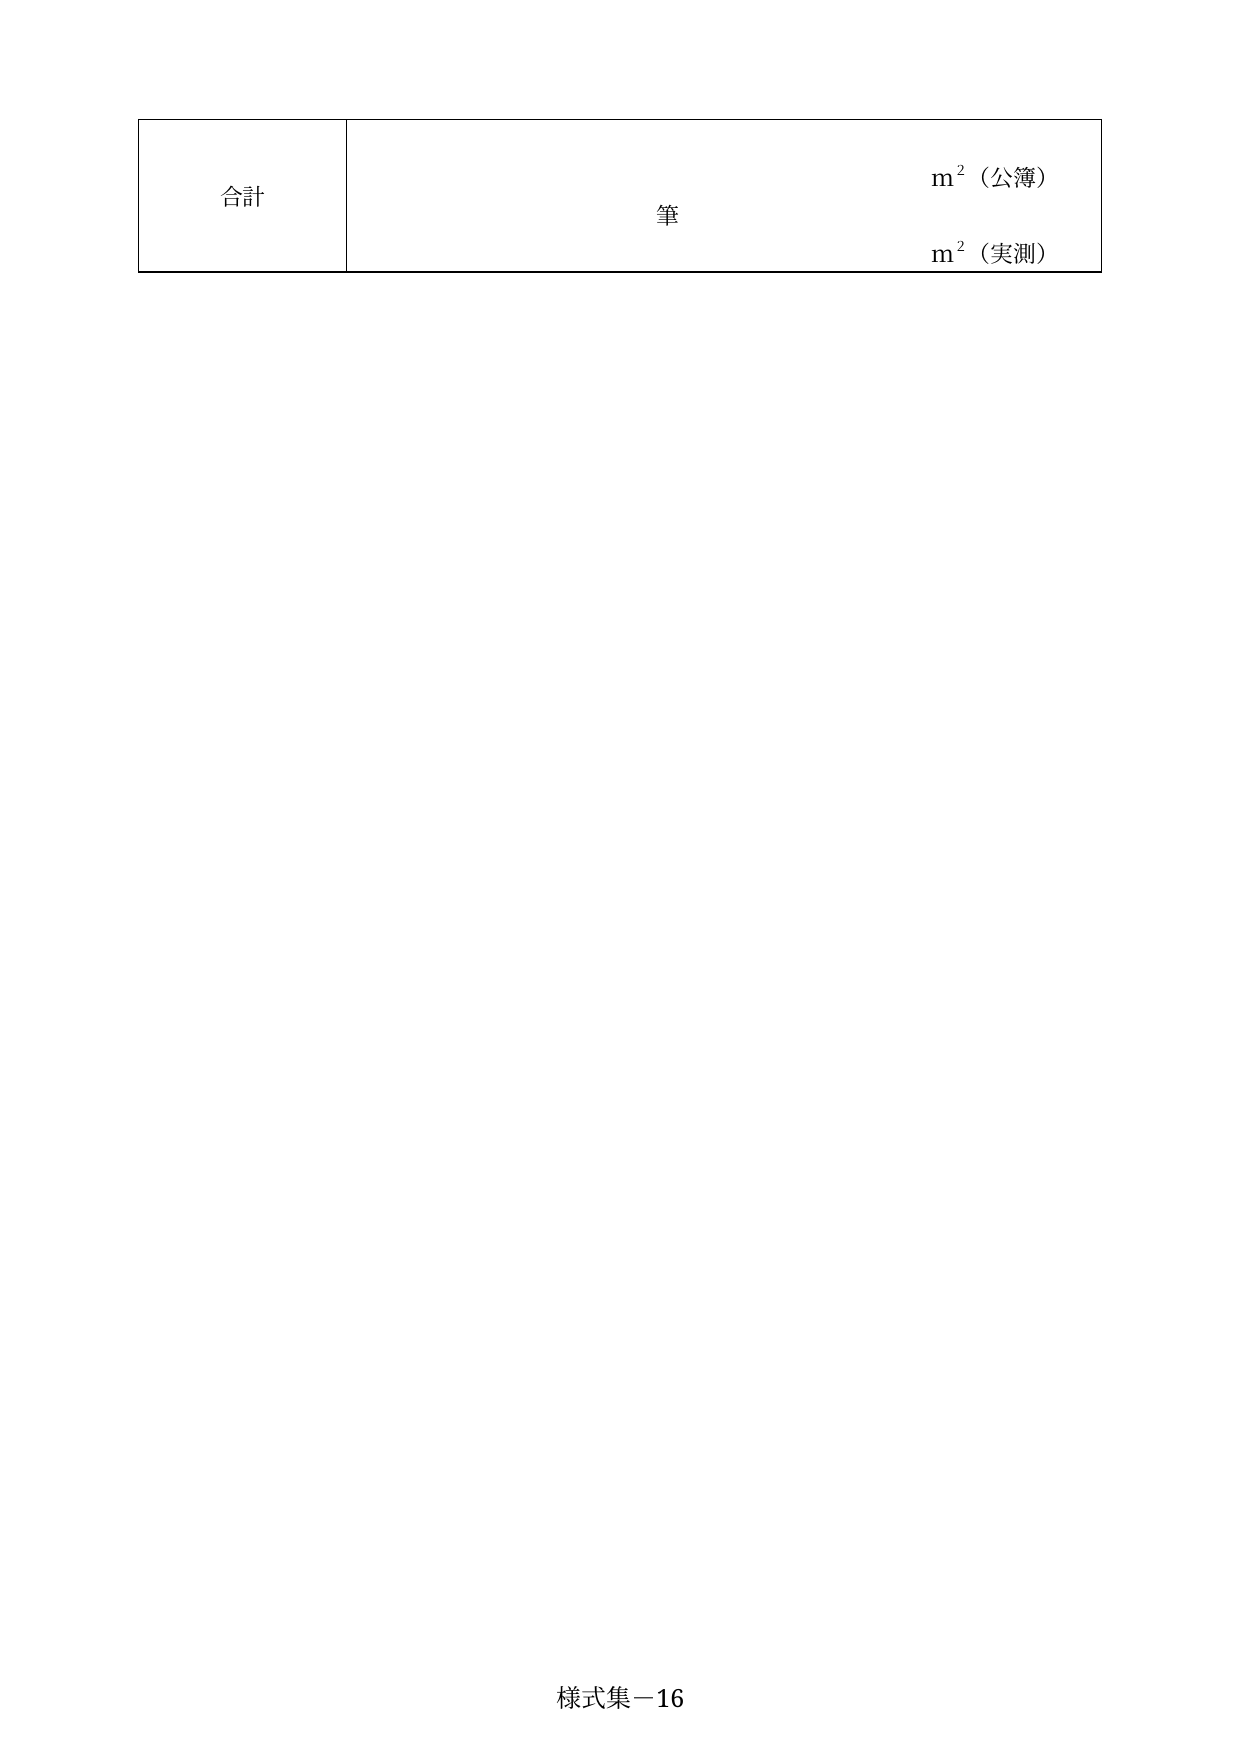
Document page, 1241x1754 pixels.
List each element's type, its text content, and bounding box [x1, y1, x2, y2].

table_cell ｍ２（公簿） 筆 ｍ２（実測） [347, 120, 1101, 271]
table_cell 合計 [139, 120, 346, 271]
